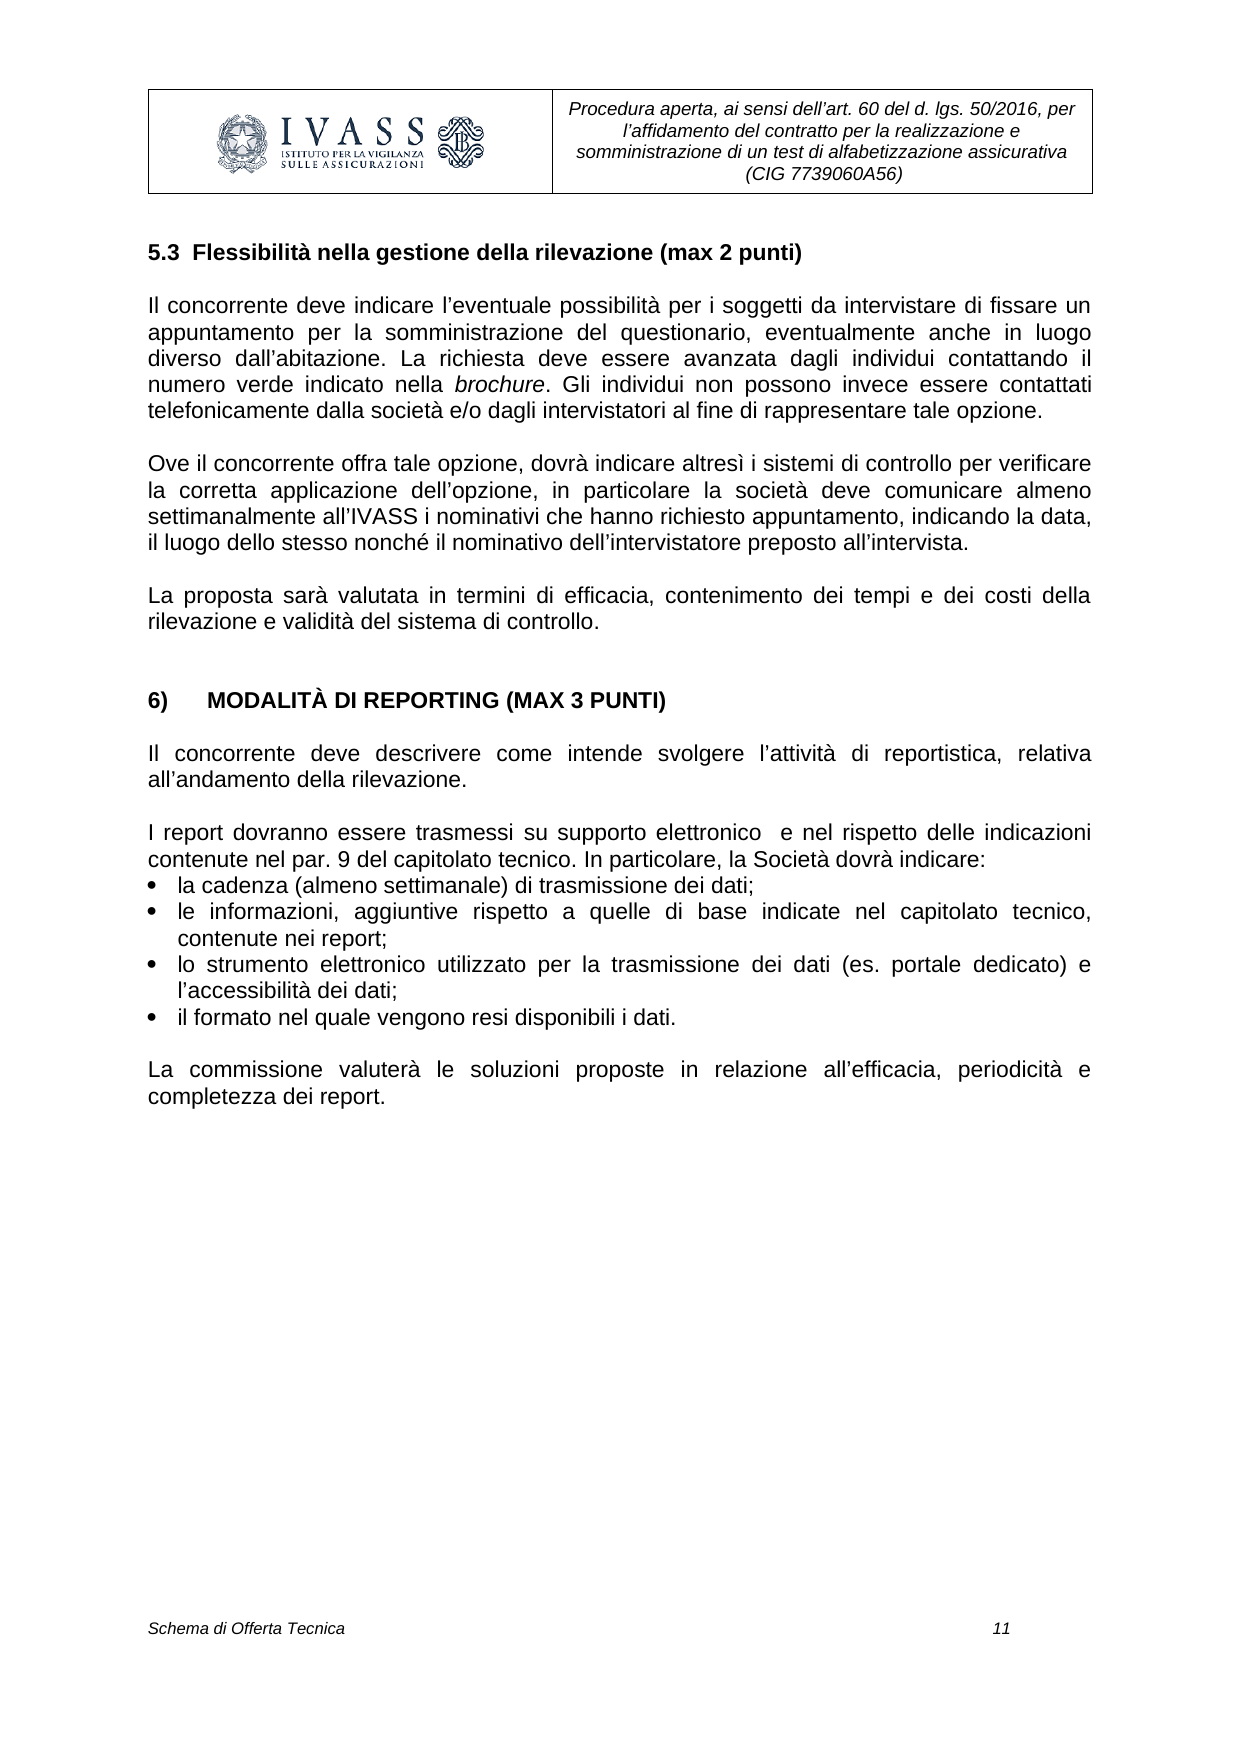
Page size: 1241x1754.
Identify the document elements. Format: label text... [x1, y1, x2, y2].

text 6) MODALITÀ DI REPORTING (MAX 3 PUNTI) [148, 687, 1092, 714]
text Ove il concorrente offra tale opzione, dovrà indicare altresì i sistemi di controllo per verificare la corretta applicazione dell’opzione, in particolare la società deve comunicare almeno settimanalmente all’IVASS i nominativi che hanno richiesto appuntamento, indicando la data, il luogo dello stesso nonché il nominativo dell’intervistatore preposto all’intervista. [148, 450, 1092, 556]
picture [211, 93, 490, 185]
text La commissione valuterà le soluzioni proposte in relazione all’efficacia, periodicità e completezza dei report. [148, 1056, 1092, 1109]
list il formato nel quale vengono resi disponibili i dati. [148, 1004, 1092, 1030]
text Il concorrente deve descrivere come intende svolgere l’attività di reportistica, relativa all’andamento della rilevazione. [148, 740, 1092, 793]
list la cadenza (almeno settimanale) di trasmissione dei dati; [148, 872, 1092, 898]
text 5.3 Flessibilità nella gestione della rilevazione (max 2 punti) [148, 239, 1092, 266]
text I report dovranno essere trasmessi su supporto elettronico e nel rispetto delle indicazioni contenute nel par. 9 del capitolato tecnico. In particolare, la Società dovrà indicare: [148, 819, 1092, 872]
text Il concorrente deve indicare l’eventuale possibilità per i soggetti da intervistare di fissare un appuntamento per la somministrazione del questionario, eventualmente anche in luogo diverso dall’abitazione. La richiesta deve essere avanzata dagli individui contattando il numero verde indicato nella brochure. Gli individui non possono invece essere contattati telefonicamente dalla società e/o dagli intervistatori al fine di rappresentare tale opzione. [148, 292, 1092, 424]
text La proposta sarà valutata in termini di efficacia, contenimento dei tempi e dei costi della rilevazione e validità del sistema di controllo. [148, 582, 1092, 635]
list lo strumento elettronico utilizzato per la trasmissione dei dati (es. portale dedicato) e l’accessibilità dei dati; [148, 951, 1092, 1004]
list le informazioni, aggiuntive rispetto a quelle di base indicate nel capitolato tecnico, contenute nei report; [148, 898, 1092, 951]
